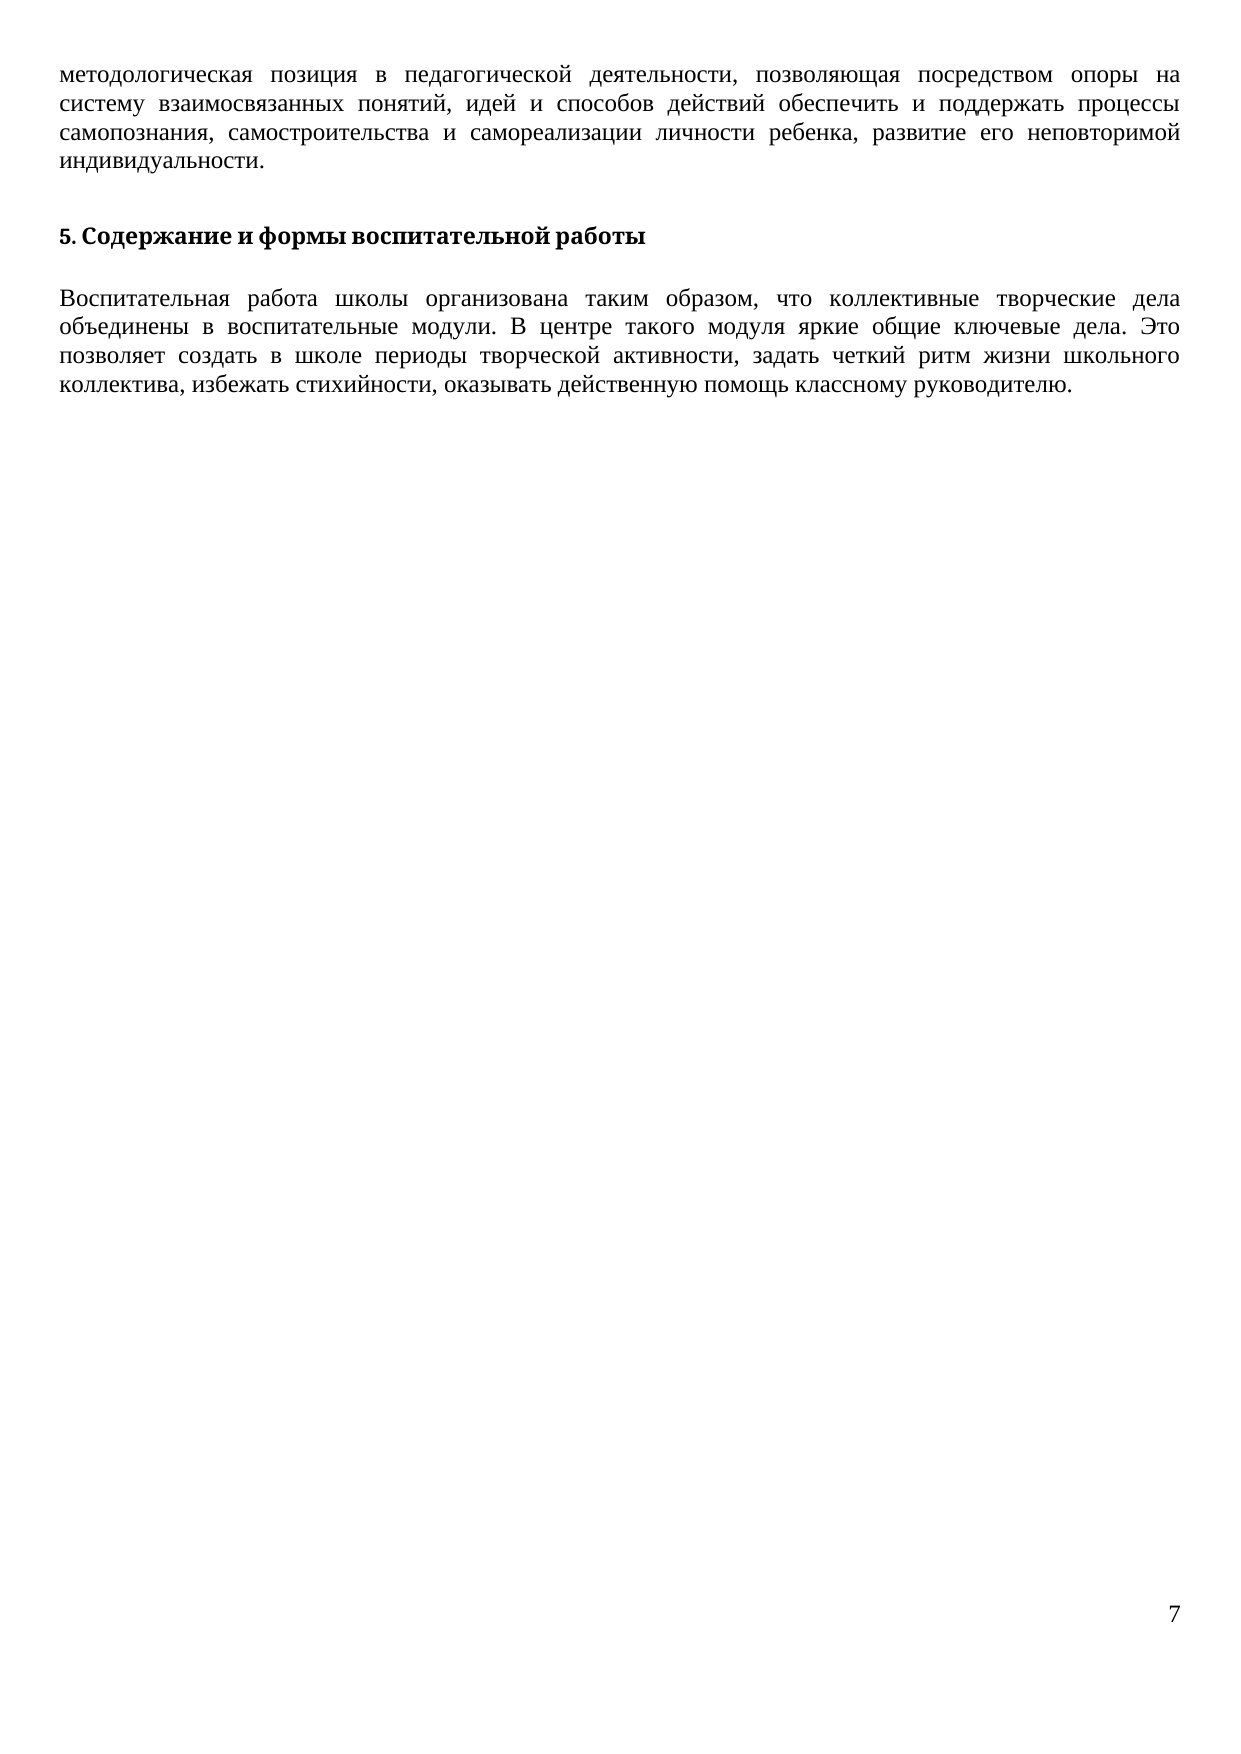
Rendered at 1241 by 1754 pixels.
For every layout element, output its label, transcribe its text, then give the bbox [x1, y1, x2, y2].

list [59, 59, 1181, 174]
text Воспитательная работа школы организована таким образом, что коллективные творческие дела объединены в воспитательные модули. В центре такого модуля яркие общие ключевые дела. Это позволяет создать в школе периоды творческой активности, задать четкий ритм жизни школьного коллектива, избежать стихийности, оказывать действенную помощь классному руководителю. [59, 283, 1181, 398]
subtitle 5. Содержание и формы воспитательной работы [59, 224, 1181, 250]
